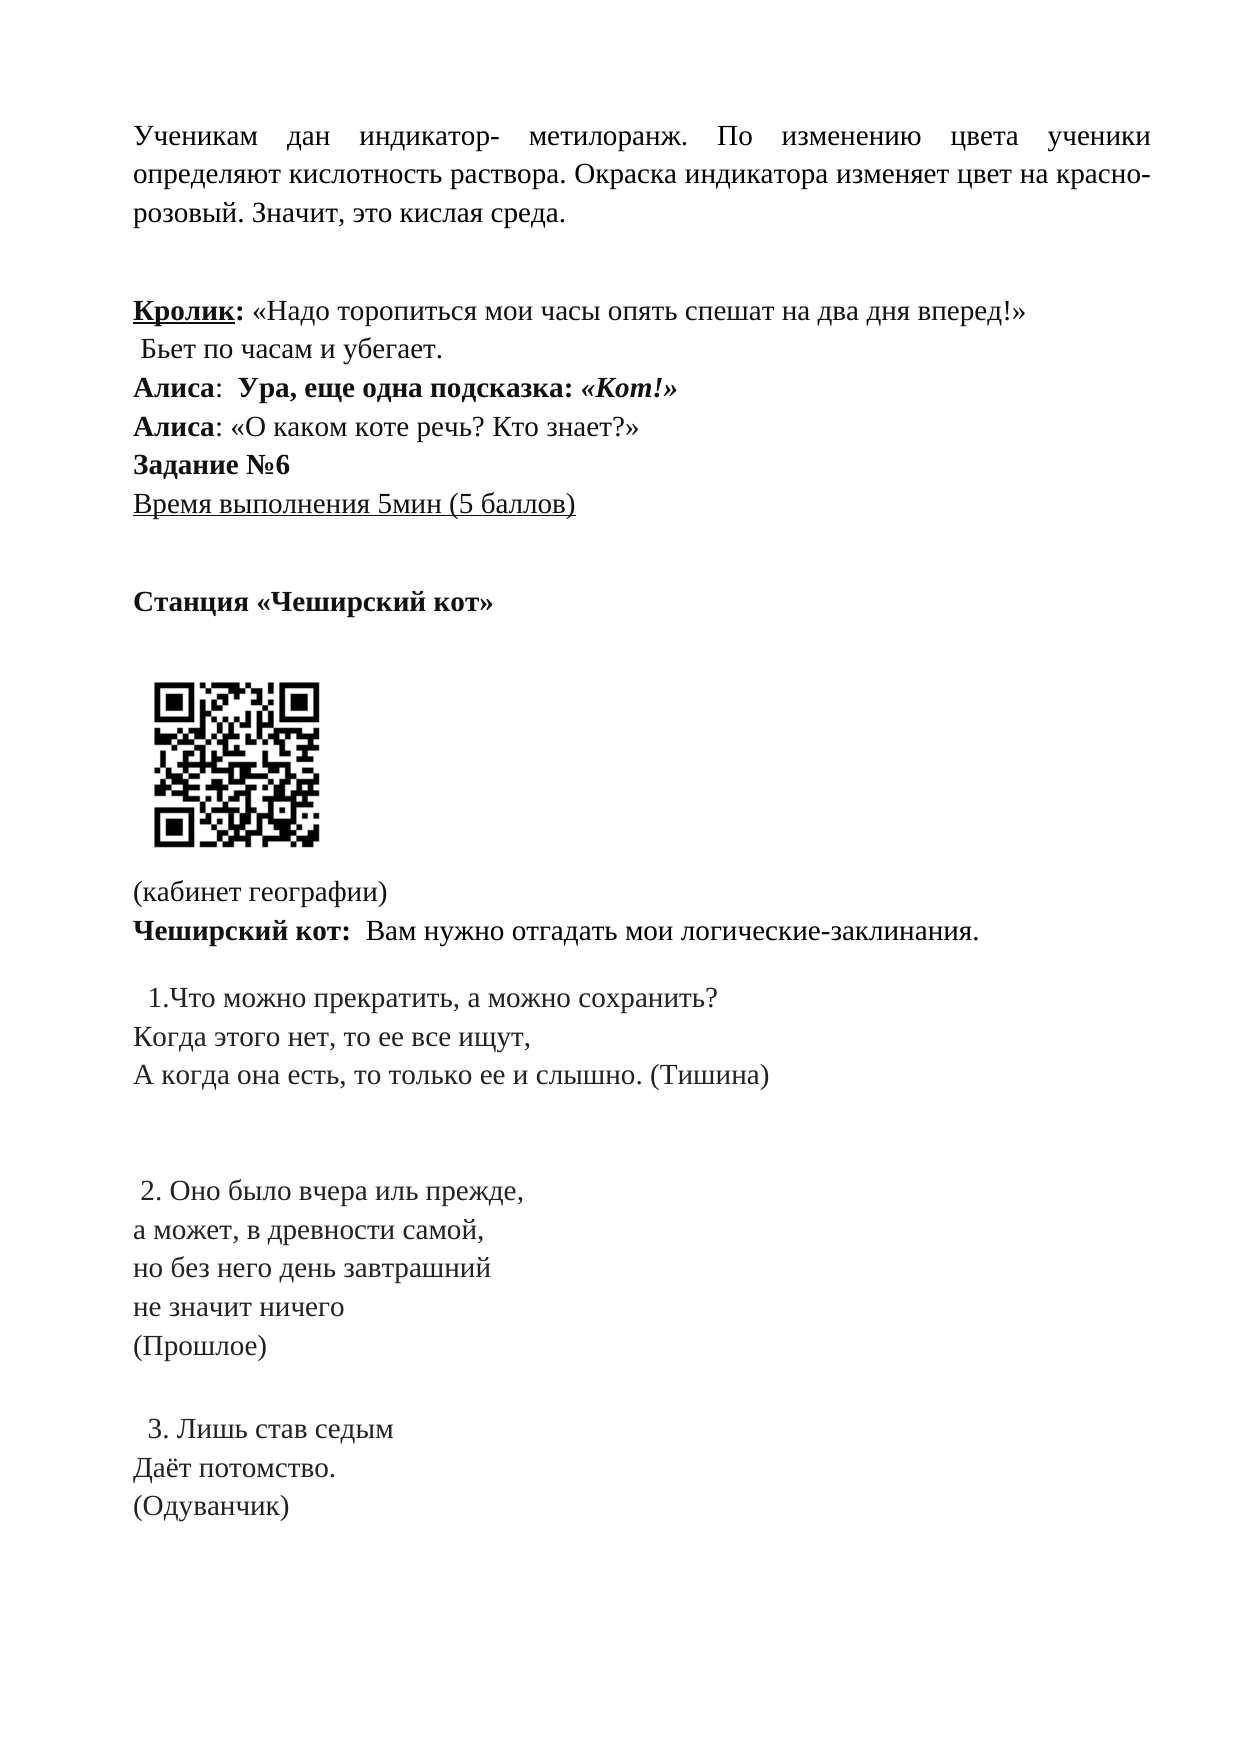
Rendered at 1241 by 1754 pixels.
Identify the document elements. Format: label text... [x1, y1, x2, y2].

text 1.Что можно прекратить, а можно сохранить? Когда этого нет, то ее все ищут, А когда она есть, то только ее и слышно. (Тишина) [133, 980, 1152, 1091]
text Кролик: «Надо торопиться мои часы опять спешат на два дня вперед!» [133, 293, 1152, 327]
text Время выполнения 5мин (5 баллов) [133, 486, 1152, 519]
text Ученикам дан индикатор- метилоранж. По изменению цвета ученики определяют кислотность раствора. Окраска индикатора изменяет цвет на красно-розовый. Значит, это кислая среда. [133, 118, 1152, 229]
text 2. Оно было вчера иль прежде, а может, в древности самой, но без него день завтрашний не значит ничего (Прошлое) [133, 1173, 1152, 1361]
text Бьет по часам и убегает. [133, 332, 1152, 365]
picture [132, 660, 342, 870]
text Чеширский кот: Вам нужно отгадать мои логические-заклинания. [133, 913, 1152, 946]
text 3. Лишь став седым Даёт потомство. (Одуванчик) [133, 1411, 1152, 1522]
text (кабинет географии) [133, 874, 1152, 907]
text Алиса: Ура, еще одна подсказка: «Кот!» [133, 370, 1152, 404]
text Задание №6 [133, 447, 1152, 481]
text Алиса: «О каком коте речь? Кто знает?» [133, 409, 1152, 442]
text Станция «Чеширский кот» [133, 584, 1152, 617]
